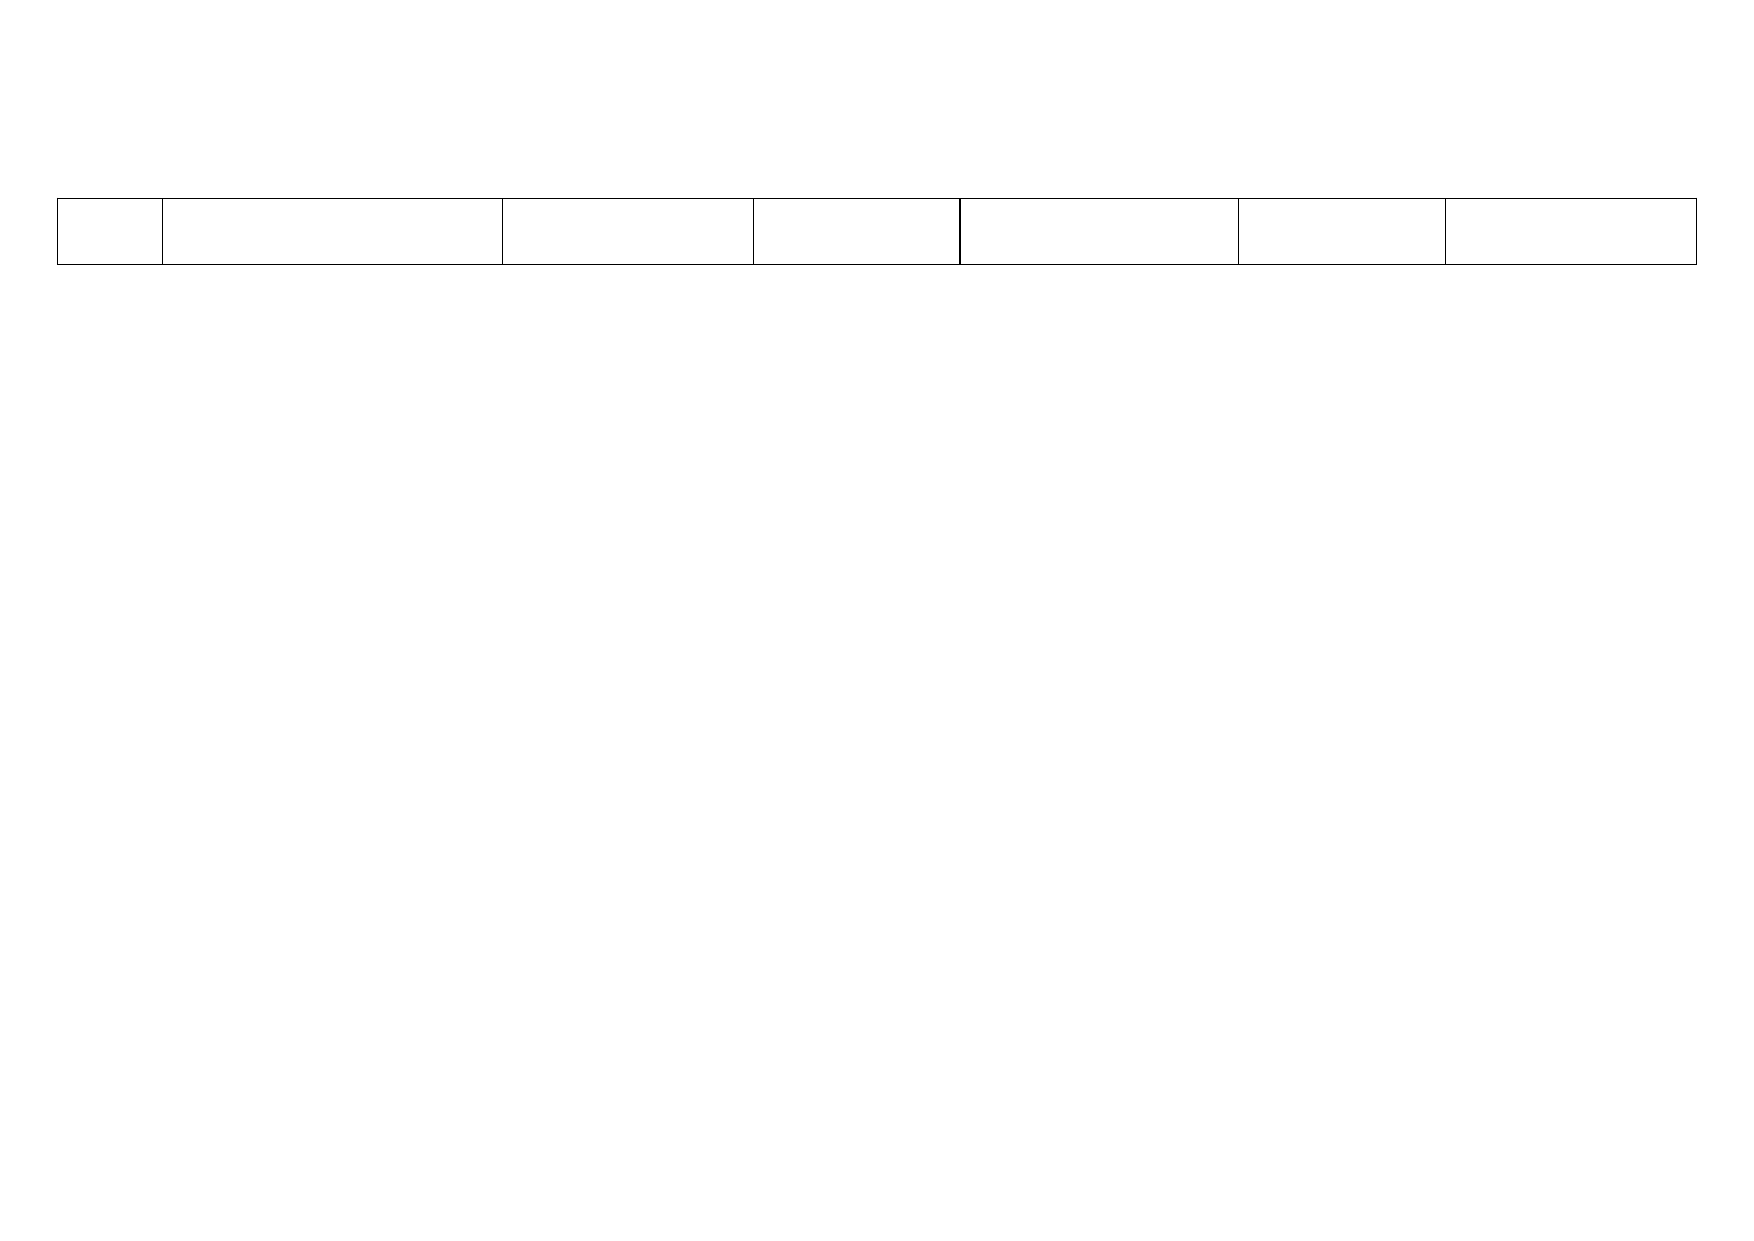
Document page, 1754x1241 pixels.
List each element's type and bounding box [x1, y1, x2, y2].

table_cell [503, 199, 753, 264]
table_cell [58, 199, 162, 264]
table_cell [163, 199, 502, 264]
table_cell [754, 199, 959, 264]
table_cell [1239, 199, 1445, 264]
table_cell [961, 199, 1238, 264]
table_cell [1446, 199, 1696, 264]
